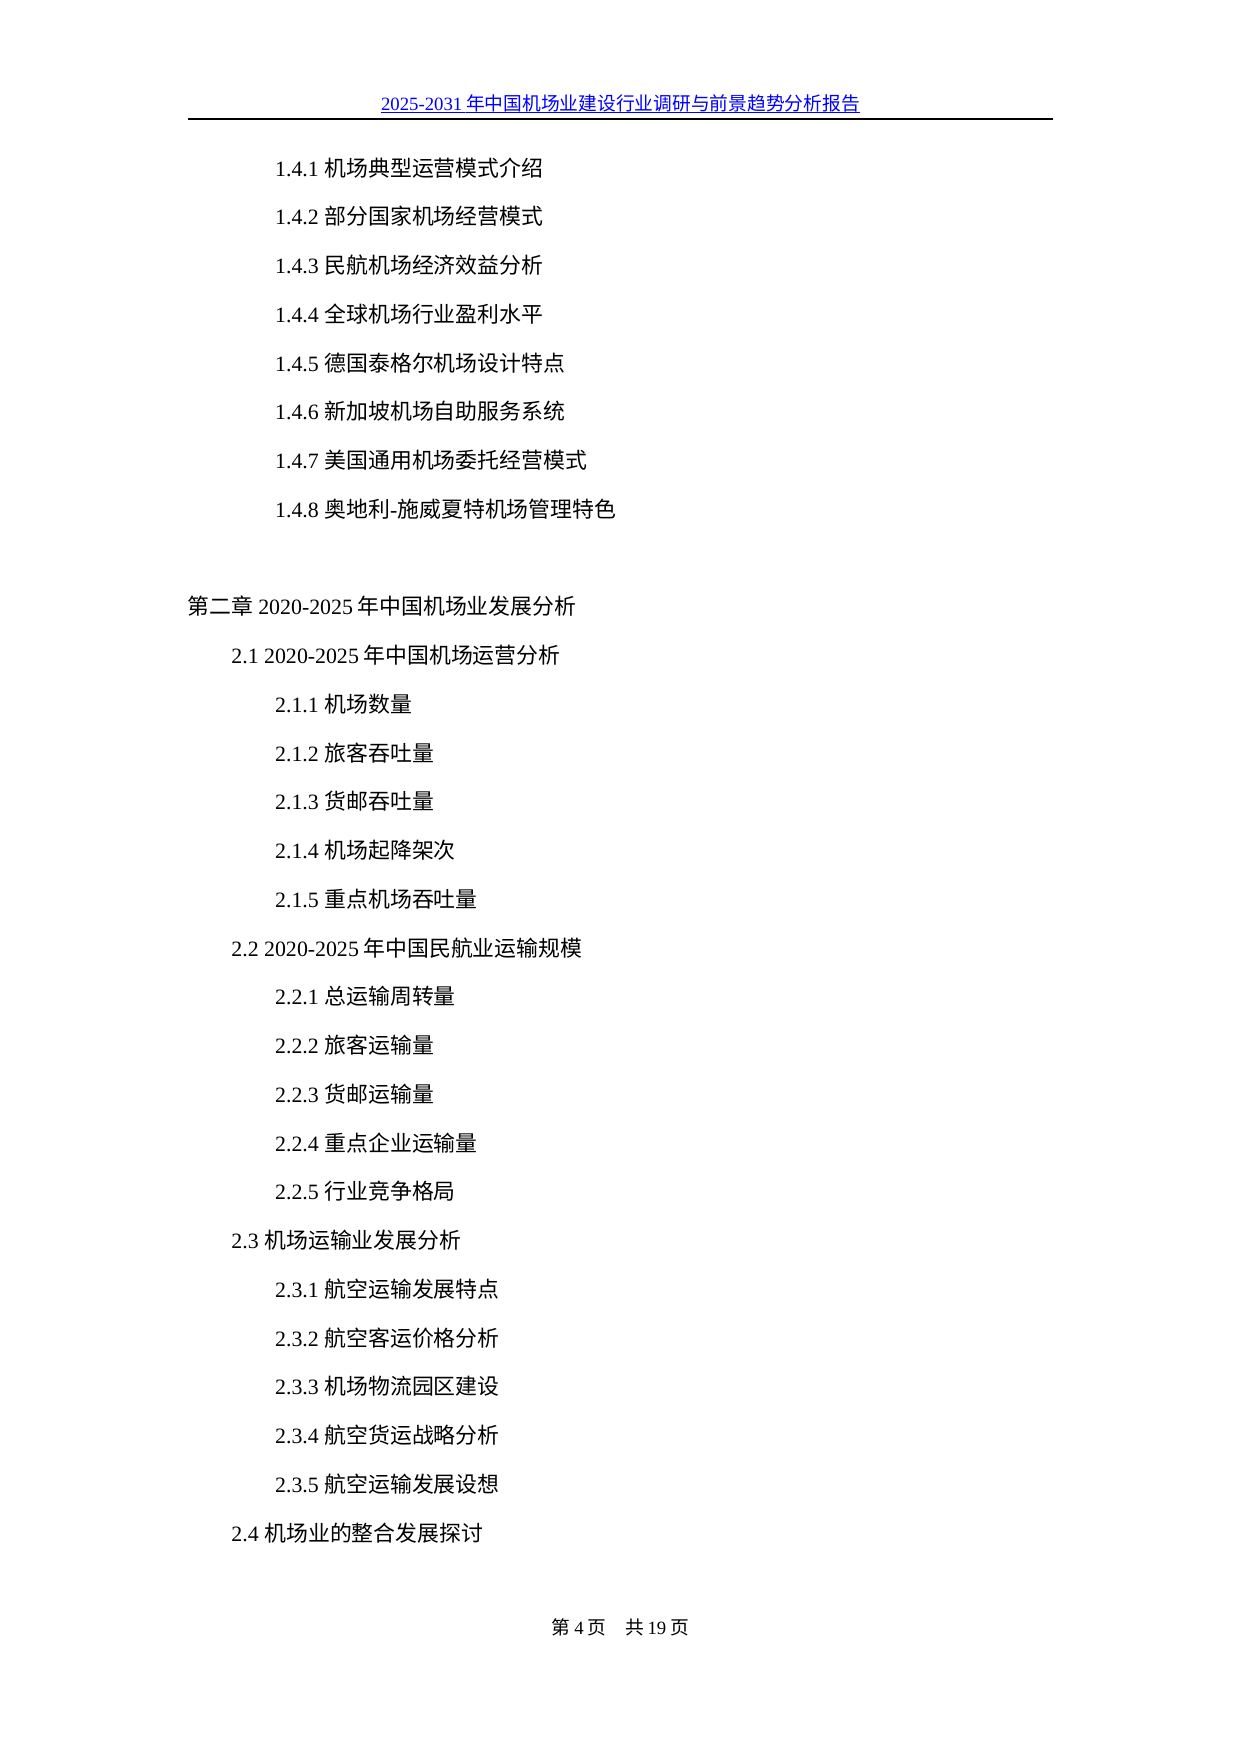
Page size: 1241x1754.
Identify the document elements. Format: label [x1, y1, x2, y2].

text [187, 150, 1053, 1548]
